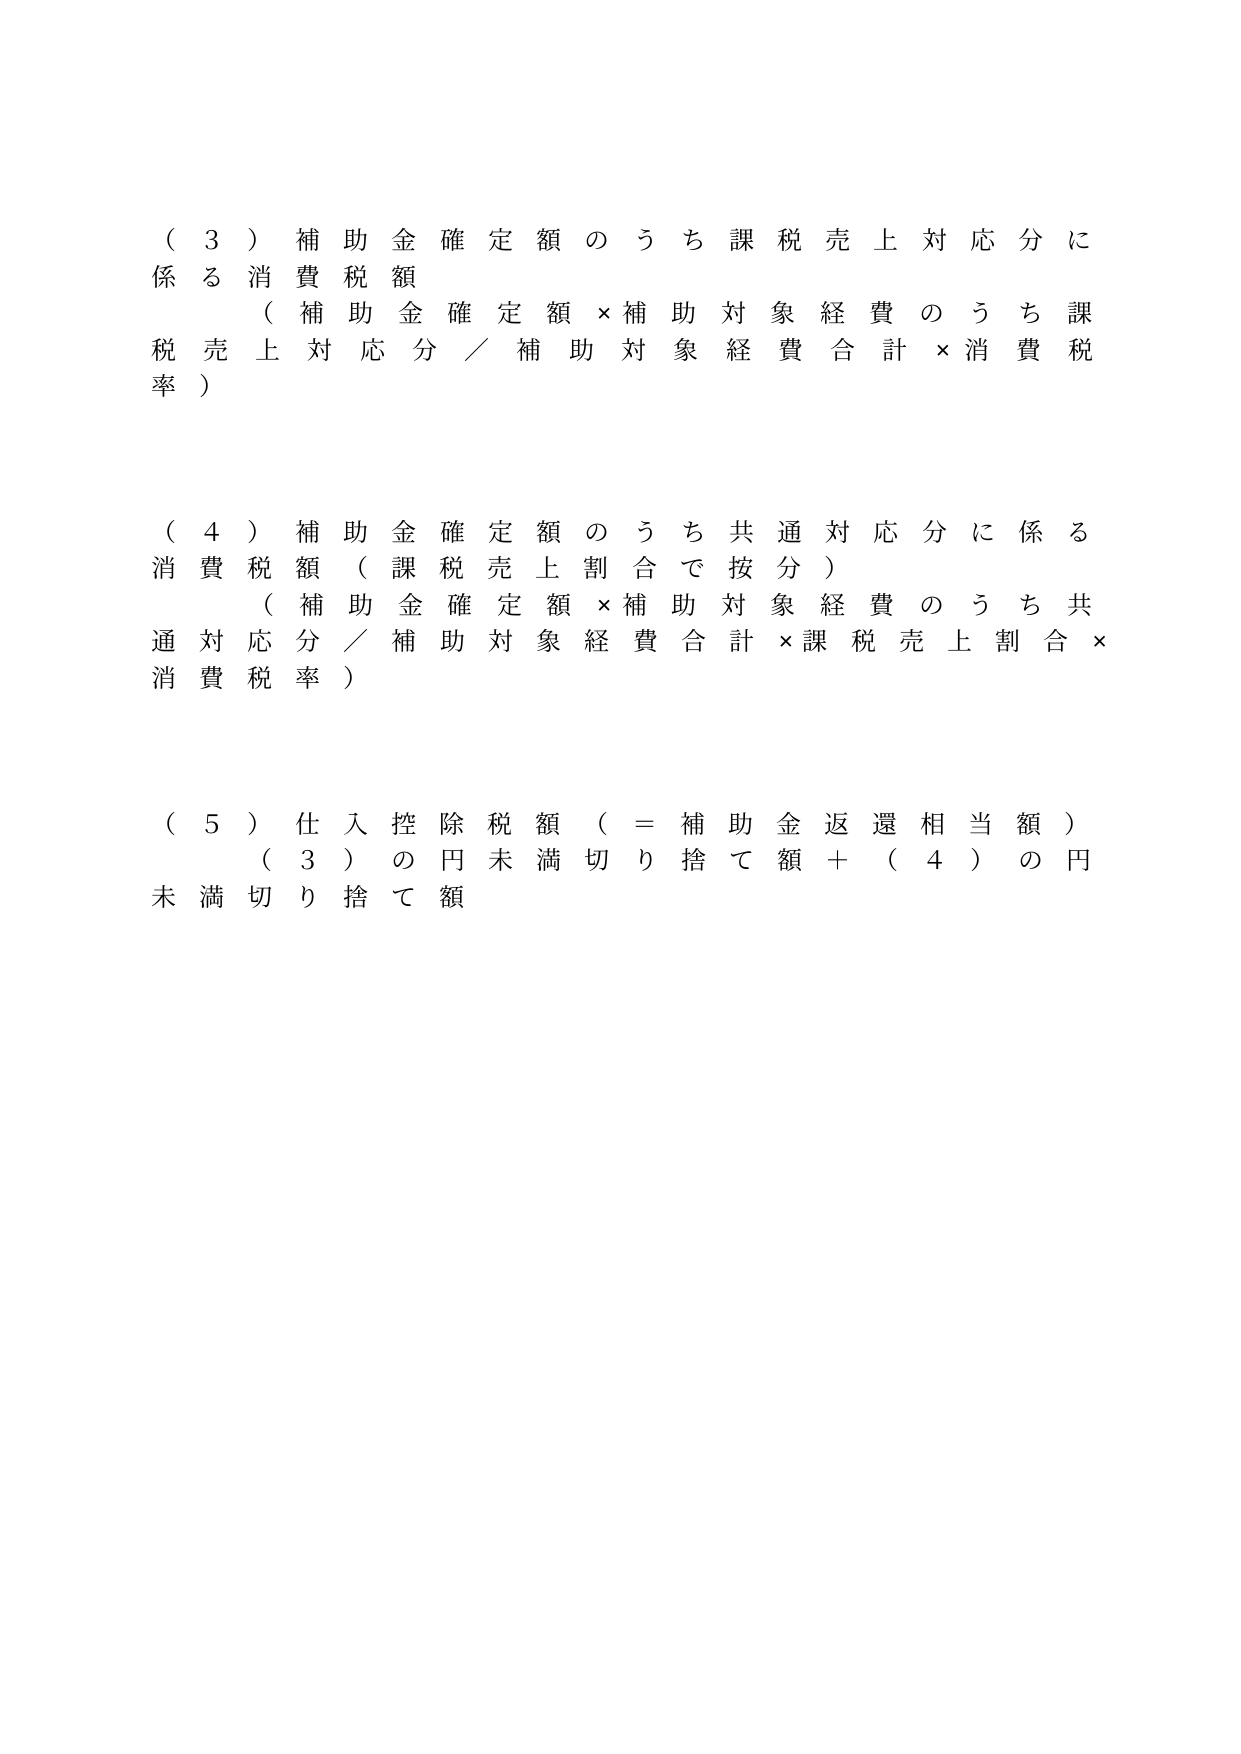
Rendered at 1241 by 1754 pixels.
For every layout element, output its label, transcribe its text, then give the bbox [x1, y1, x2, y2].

text （４）補助金確定額のうち共通対応分に係る消費税額（課税売上割合で按分） [151, 512, 1117, 585]
text （５）仕入控除税額（＝補助金返還相当額） [151, 804, 1117, 841]
text （補助金確定額×補助対象経費のうち課税売上対応分／補助対象経費合計×消費税率） [151, 294, 1117, 403]
text （３）の円未満切り捨て額＋（４）の円未満切り捨て額 [151, 841, 1117, 913]
text （３）補助金確定額のうち課税売上対応分に係る消費税額 [151, 221, 1117, 294]
text （補助金確定額×補助対象経費のうち共通対応分／補助対象経費合計×課税売上割合×消費税率） [151, 585, 1117, 695]
